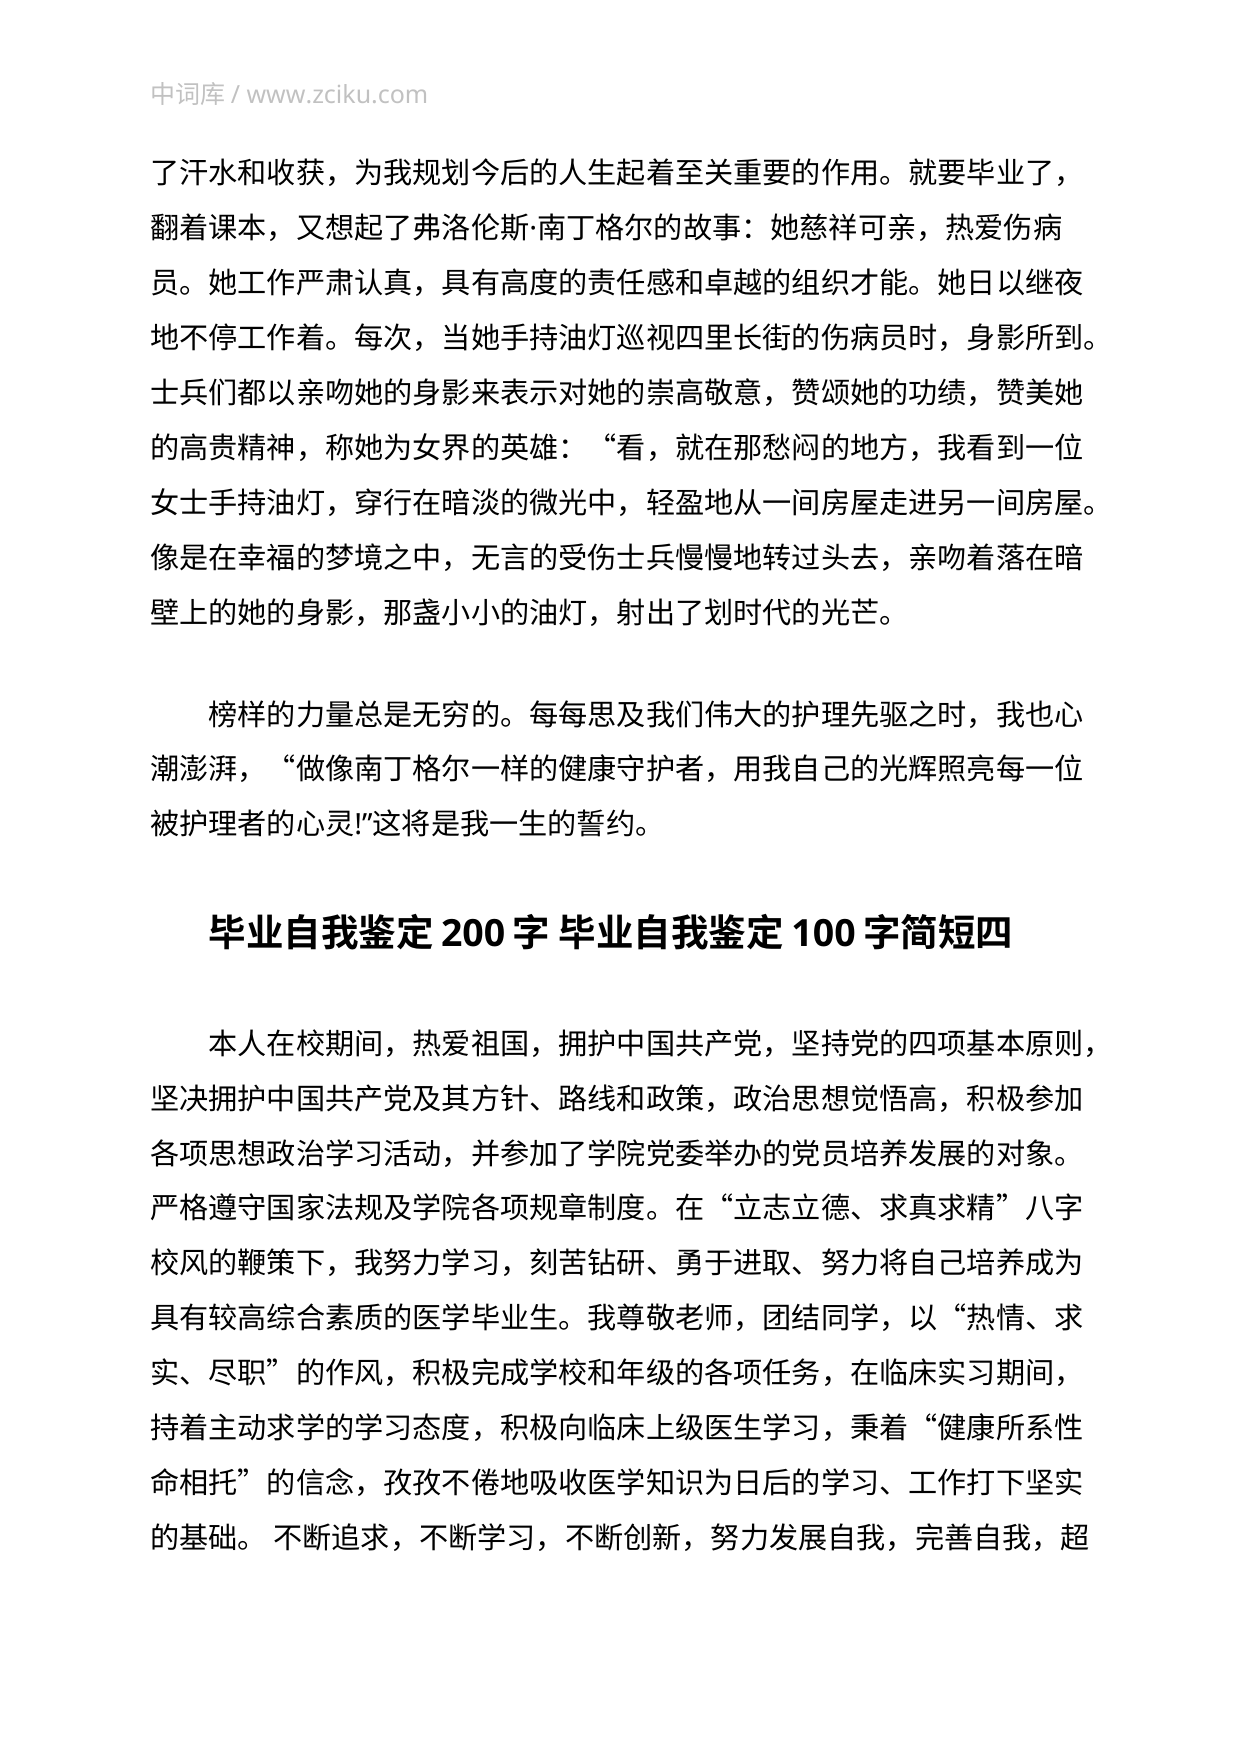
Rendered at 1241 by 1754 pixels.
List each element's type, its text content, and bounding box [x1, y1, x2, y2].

text 毕业自我鉴定200字 毕业自我鉴定100字简短四 [150, 903, 1090, 957]
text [150, 1020, 1090, 1557]
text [150, 150, 1090, 632]
text 榜样的力量总是无穷的。每每思及我们伟大的护理先驱之时，我也心潮澎湃，“做像南丁格尔一样的健康守护者，用我自己的光辉照亮每一位被护理者的心灵!”这将是我一生的誓约。 [150, 691, 1090, 843]
